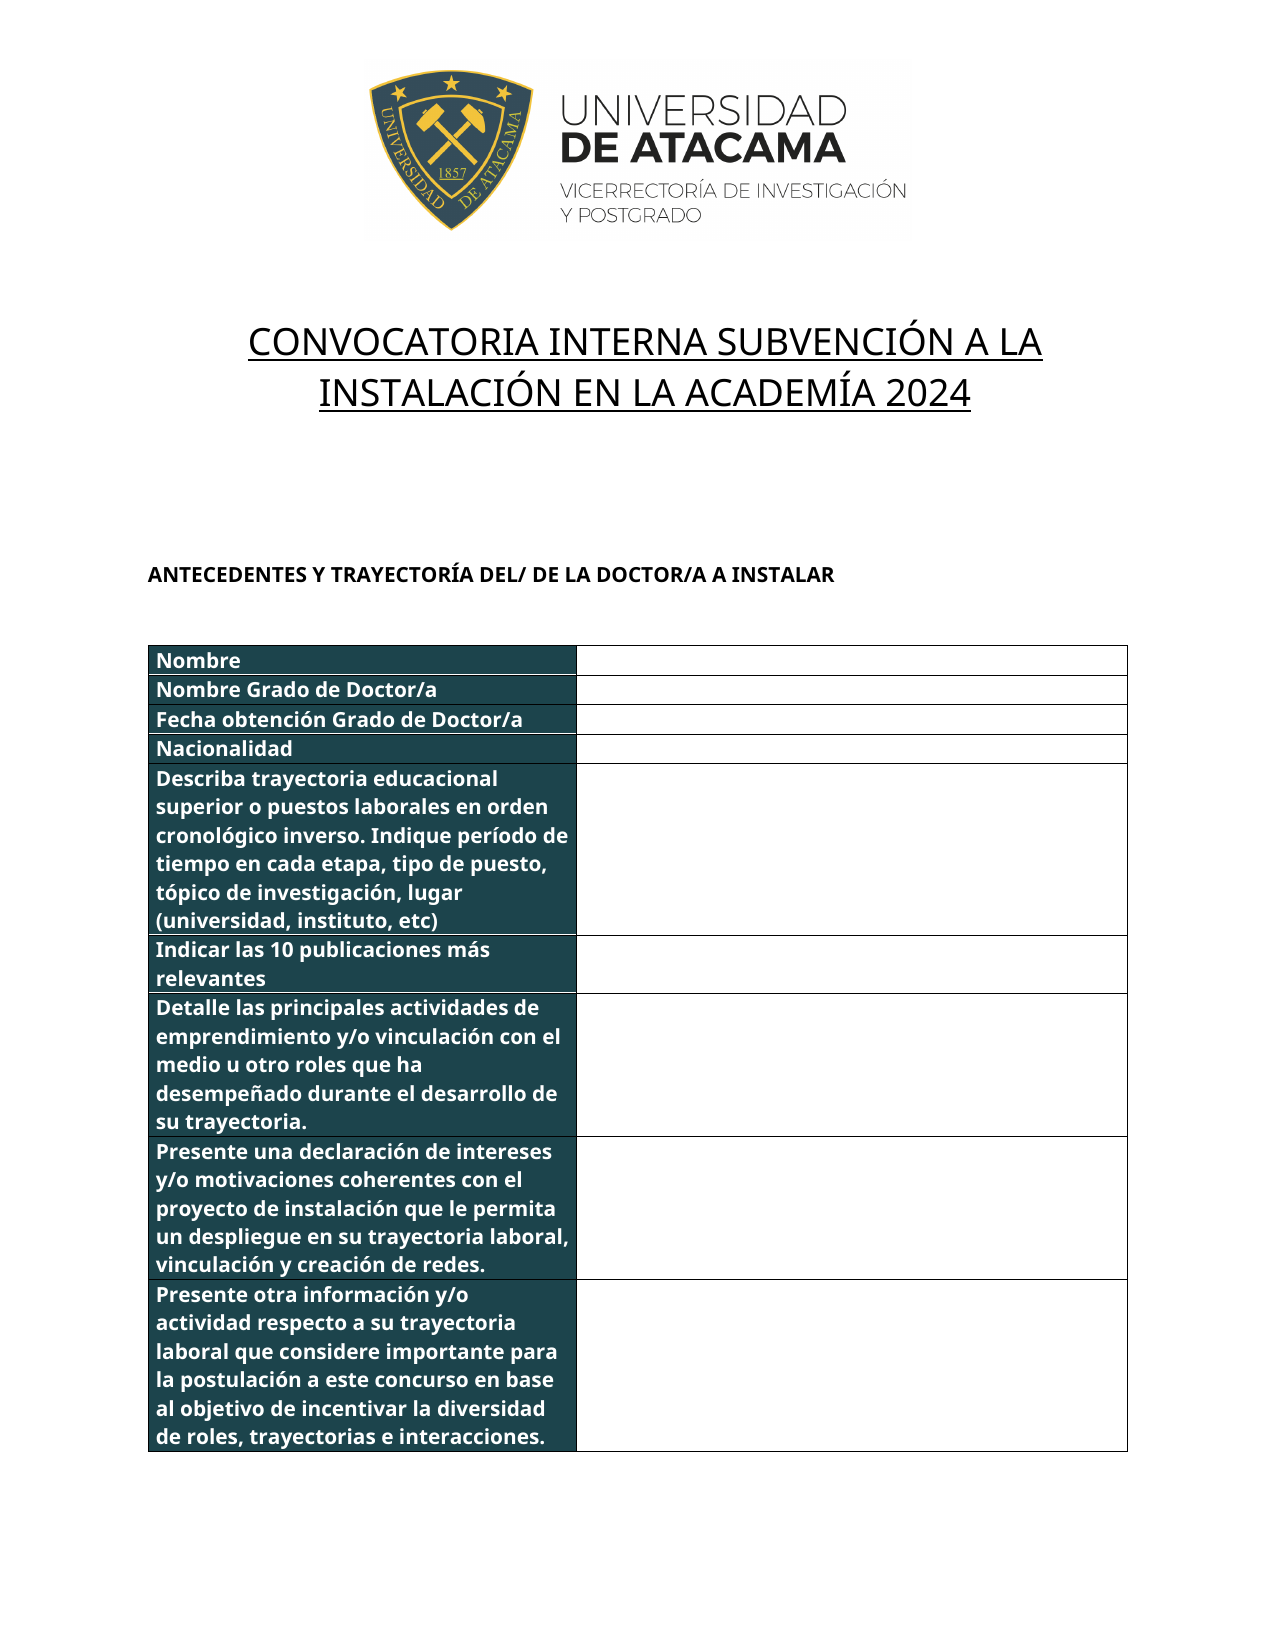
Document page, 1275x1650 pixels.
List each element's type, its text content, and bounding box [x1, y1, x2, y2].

table_cell Fecha obtención Grado de Doctor/a [149, 705, 576, 733]
table_cell Presente una declaración de intereses y/o motivaciones coherentes con el proyecto de instalación que le permita un despliegue en su trayectoria laboral, vinculación y creación de redes. [149, 1137, 576, 1279]
table_cell [577, 994, 1127, 1136]
table_cell Nombre Grado de Doctor/a [149, 676, 576, 704]
table_cell [577, 936, 1127, 992]
table_cell Nacionalidad [149, 735, 576, 763]
table_header [577, 646, 1127, 674]
table_cell Describa trayectoria educacional superior o puestos laborales en orden cronológico inverso. Indique período de tiempo en cada etapa, tipo de puesto, tópico de investigación, lugar (universidad, instituto, etc) [149, 764, 576, 934]
table_cell [577, 764, 1127, 934]
table_cell [577, 676, 1127, 704]
table_cell Presente otra información y/o actividad respecto a su trayectoria laboral que considere importante para la postulación a este concurso en base al objetivo de incentivar la diversidad de roles, trayectorias e interacciones. [149, 1280, 576, 1451]
table_cell [577, 705, 1127, 733]
table_cell [577, 1137, 1127, 1279]
table_header Nombre [149, 646, 576, 674]
table_cell [577, 735, 1127, 763]
table_cell [577, 1280, 1127, 1451]
picture [363, 59, 912, 241]
title CONVOCATORIA INTERNA SUBVENCIÓN A LA INSTALACIÓN EN LA ACADEMÍA 2024 [162, 315, 1127, 417]
text ANTECEDENTES Y TRAYECTORÍA DEL/ DE LA DOCTOR/A A INSTALAR [148, 560, 1127, 588]
table_cell Detalle las principales actividades de emprendimiento y/o vinculación con el medio u otro roles que ha desempeñado durante el desarrollo de su trayectoria. [149, 994, 576, 1136]
table_cell Indicar las 10 publicaciones más relevantes [149, 936, 576, 992]
